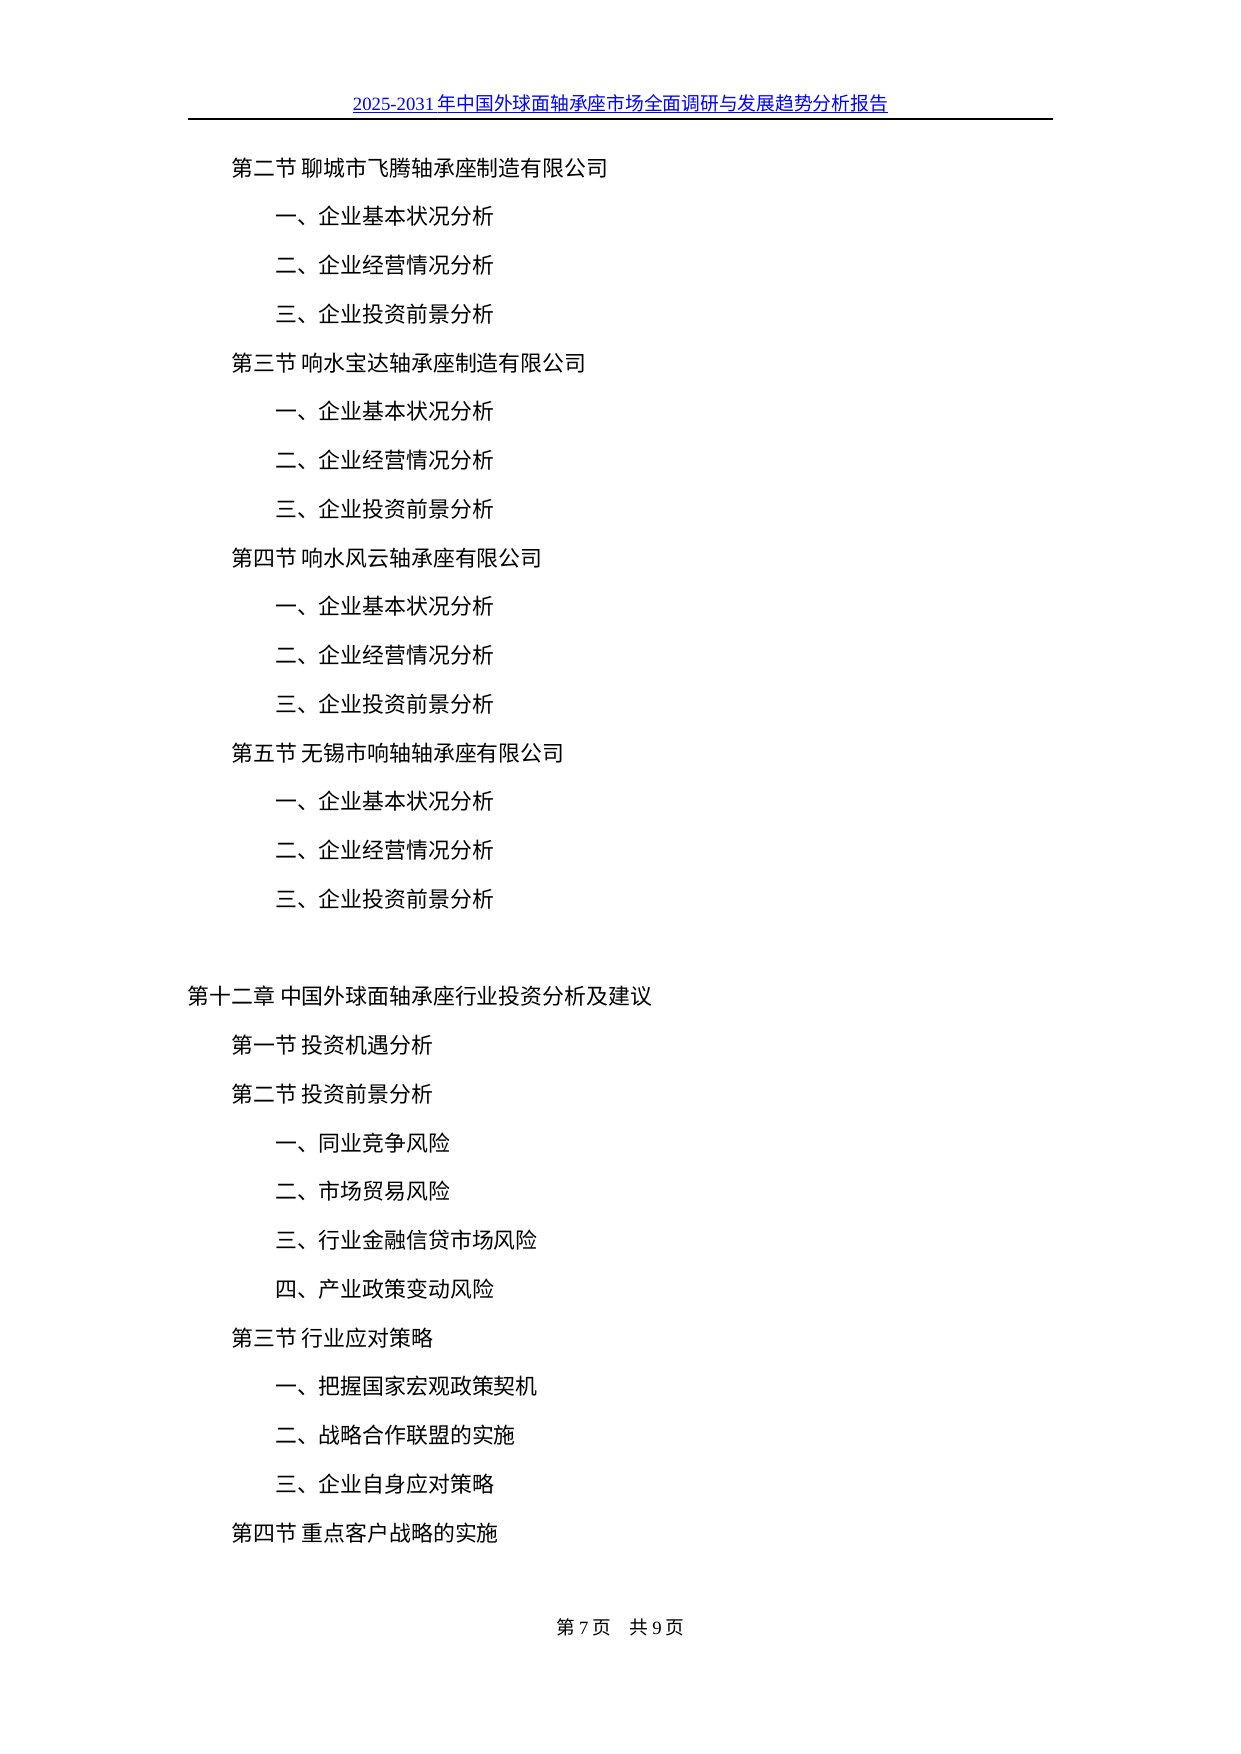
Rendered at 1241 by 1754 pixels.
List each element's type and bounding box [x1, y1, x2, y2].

text [187, 150, 1053, 1548]
